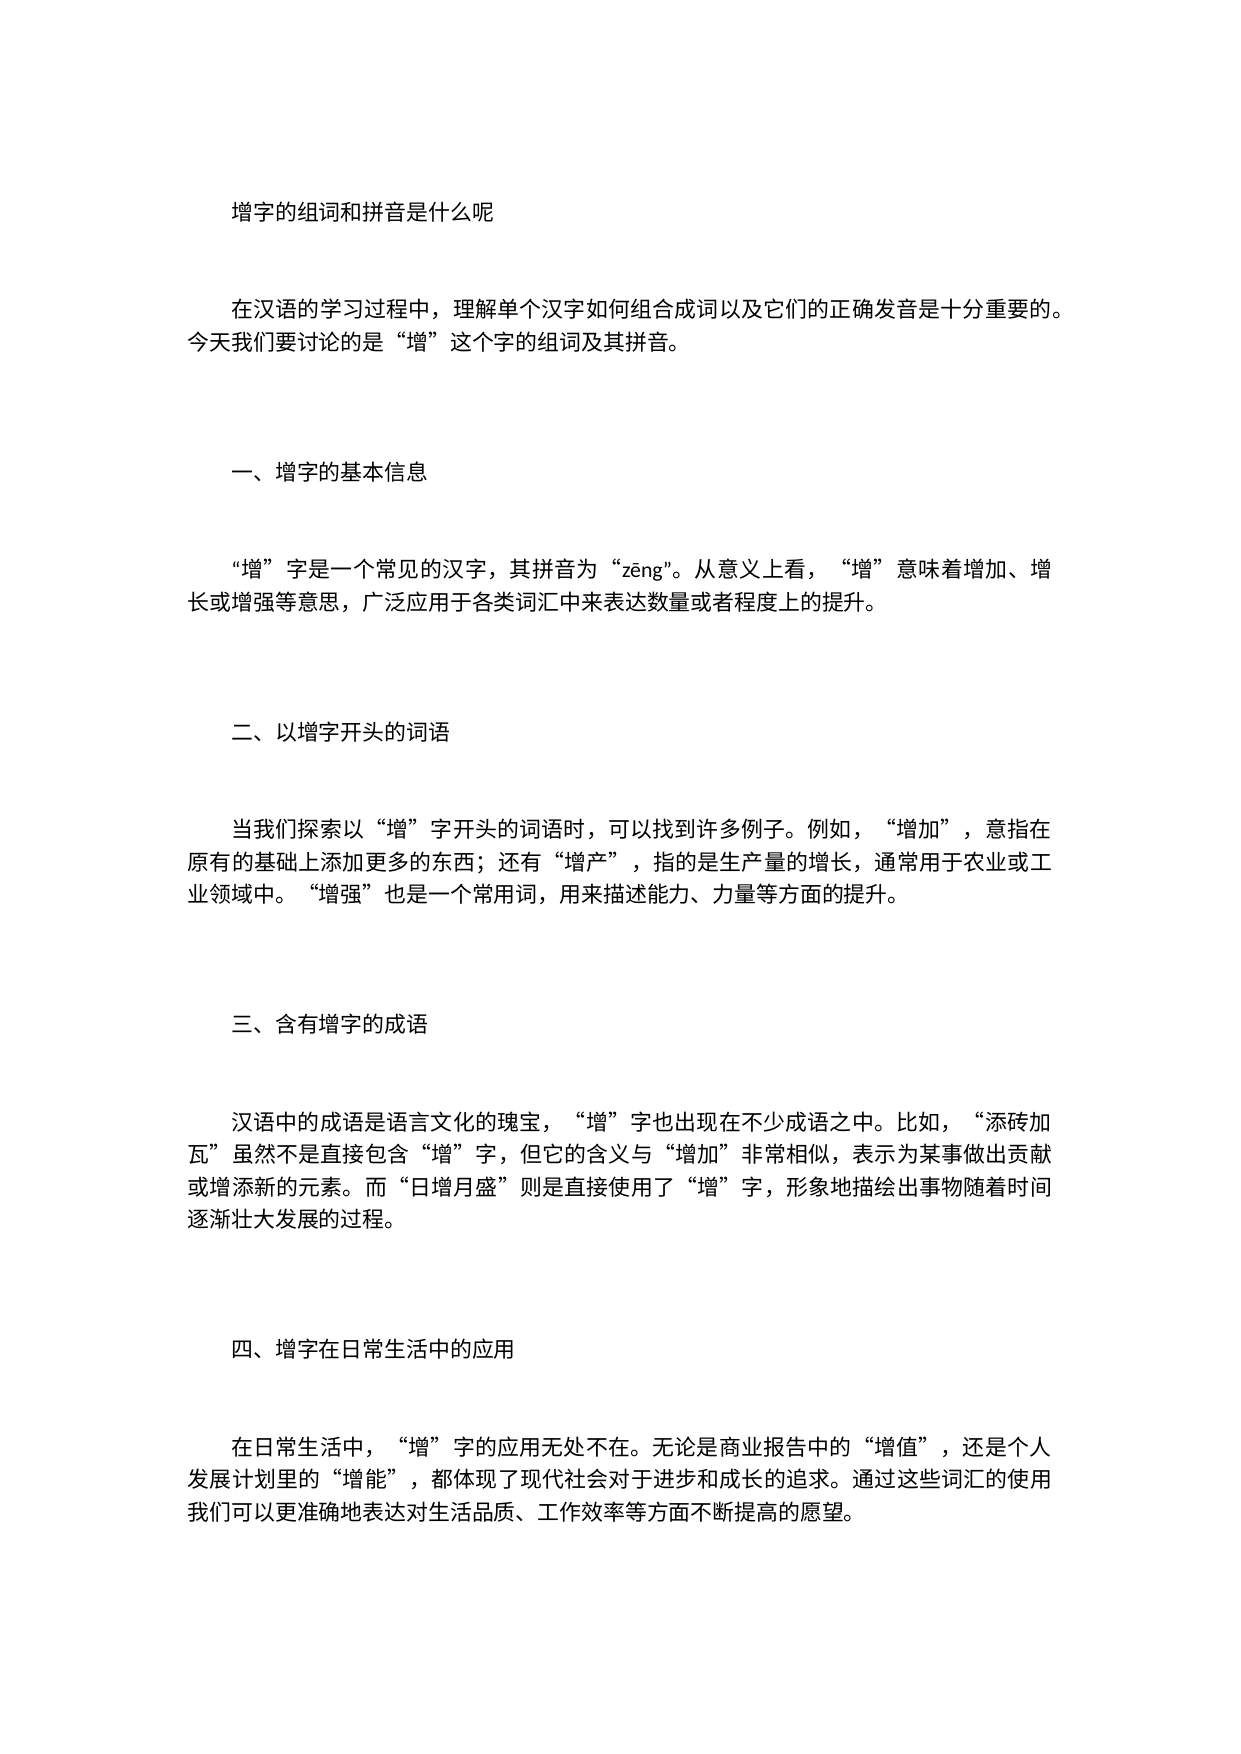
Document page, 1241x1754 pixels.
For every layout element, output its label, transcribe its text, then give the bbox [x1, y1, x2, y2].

text 三、含有增字的成语 [187, 1007, 1053, 1039]
text 汉语中的成语是语言文化的瑰宝，“增”字也出现在不少成语之中。比如，“添砖加瓦”虽然不是直接包含“增”字，但它的含义与“增加”非常相似，表示为某事做出贡献或增添新的元素。而“日增月盛”则是直接使用了“增”字，形象地描绘出事物随着时间逐渐壮大发展的过程。 [187, 1104, 1053, 1234]
text 在日常生活中，“增”字的应用无处不在。无论是商业报告中的“增值”，还是个人发展计划里的“增能”，都体现了现代社会对于进步和成长的追求。通过这些词汇的使用，我们可以更准确地表达对生活品质、工作效率等方面不断提高的愿望。 [187, 1429, 1053, 1527]
text 当我们探索以“增”字开头的词语时，可以找到许多例子。例如，“增加”，意指在原有的基础上添加更多的东西；还有“增产”，指的是生产量的增长，通常用于农业或工业领域中。“增强”也是一个常用词，用来描述能力、力量等方面的提升。 [187, 812, 1053, 909]
text 一、增字的基本信息 [187, 454, 1053, 487]
text 增字的组词和拼音是什么呢 [187, 194, 1053, 227]
text 四、增字在日常生活中的应用 [187, 1332, 1053, 1364]
text “增”字是一个常见的汉字，其拼音为“zēng”。从意义上看，“增”意味着增加、增长或增强等意思，广泛应用于各类词汇中来表达数量或者程度上的提升。 [187, 552, 1053, 617]
text 二、以增字开头的词语 [187, 714, 1053, 747]
text 在汉语的学习过程中，理解单个汉字如何组合成词以及它们的正确发音是十分重要的。今天我们要讨论的是“增”这个字的组词及其拼音。 [187, 292, 1053, 357]
